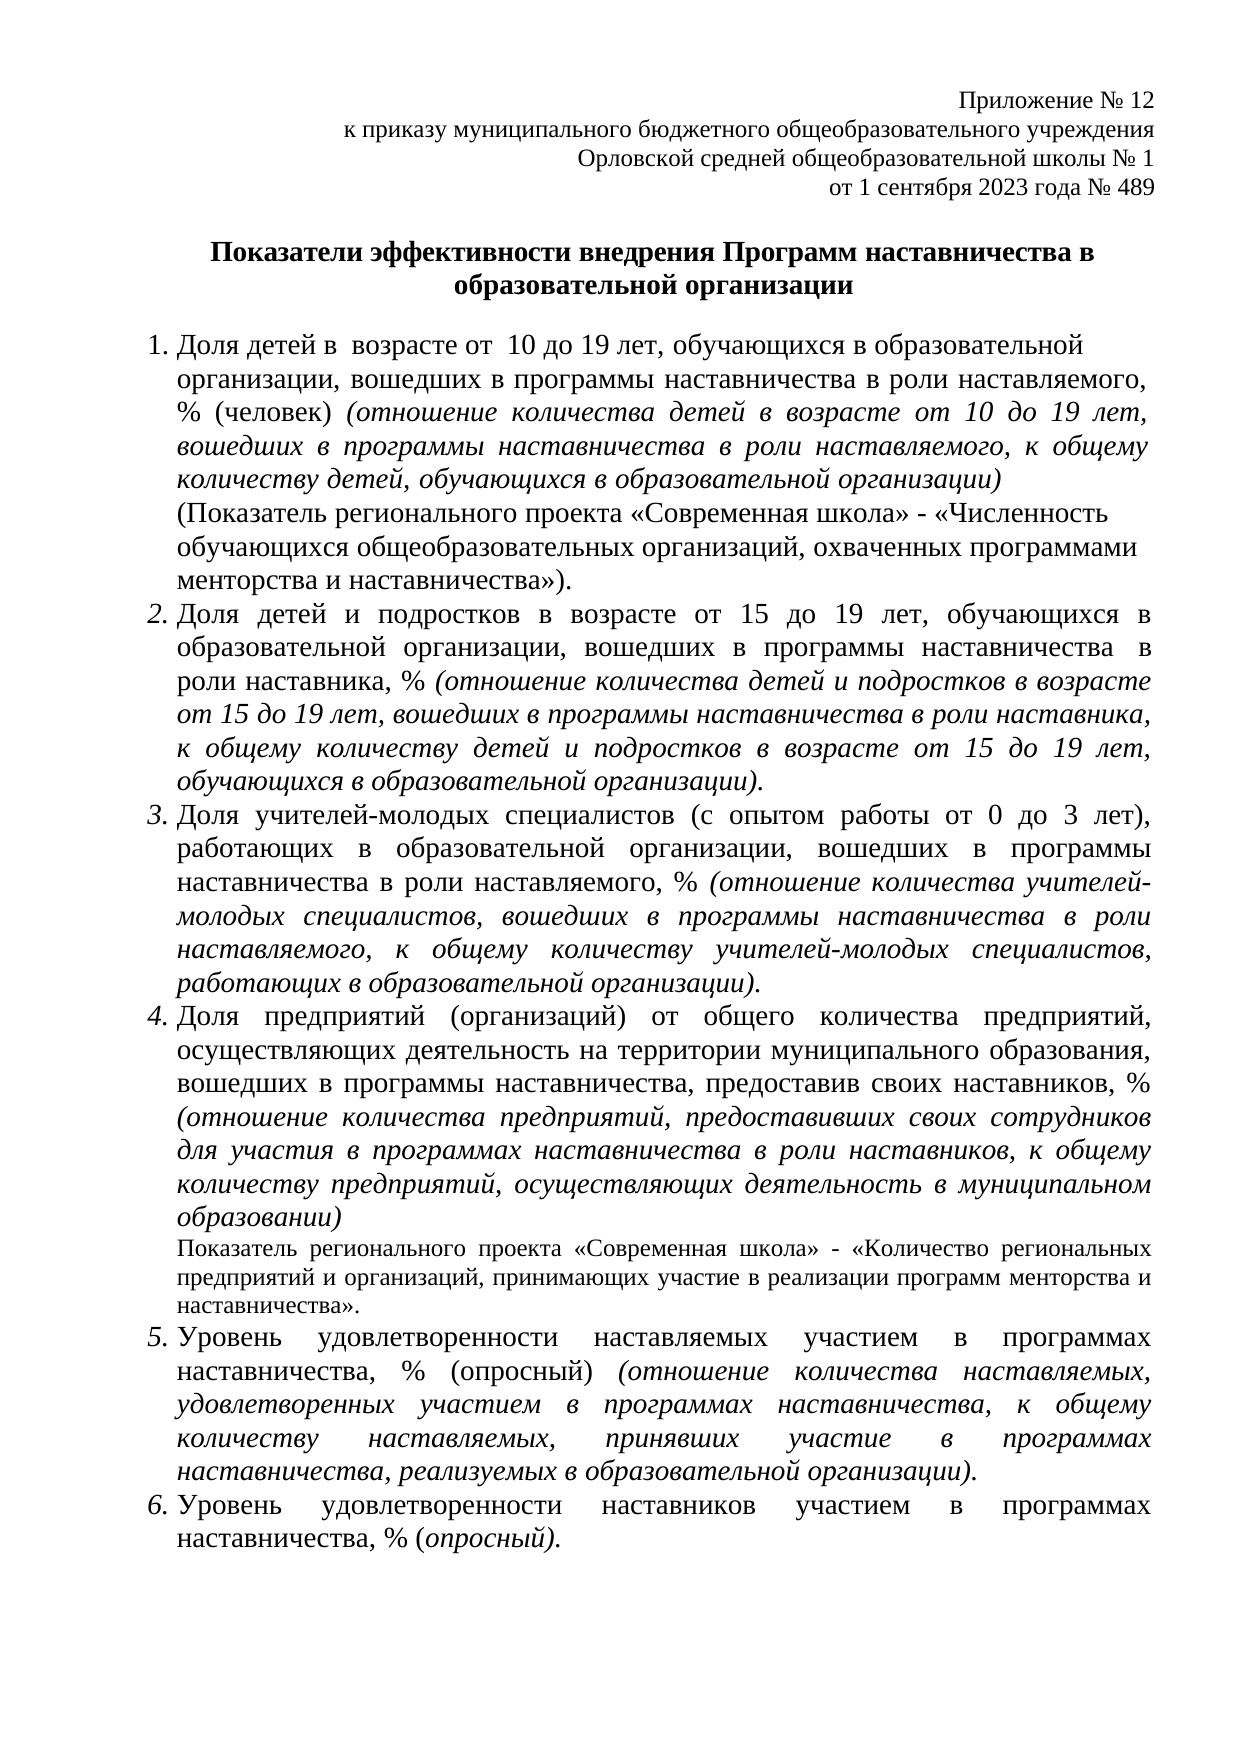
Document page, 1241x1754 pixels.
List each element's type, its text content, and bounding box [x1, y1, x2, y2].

text % (человек) (отношение количества детей в возрасте от 10 до 19 лет, вошедших в программы наставничества в роли наставляемого, к общему количеству детей, обучающихся в образовательной организации) (Показатель регионального проекта «Современная школа» - «Численность обучающихся общеобразовательных организаций, охваченных программами менторства и наставничества»). [177, 394, 1152, 596]
subtitle Показатели эффективности внедрения Программ наставничества в образовательной организации [210, 234, 1209, 301]
text от 1 сентября 2023 года № 489 [92, 172, 1155, 200]
text Показатель регионального проекта «Современная школа» - «Количество региональных предприятий и организаций, принимающих участие в реализации программ менторства и наставничества». [177, 1233, 1152, 1319]
list Доля детей и подростков в возрасте от 15 до 19 лет, обучающихся в образовательной организации, вошедших в программы наставничества в роли наставника, % (отношение количества детей и подростков в возрасте от 15 до 19 лет, вошедших в программы наставничества в роли наставника, к общему количеству детей и подростков в возрасте от 15 до 19 лет, обучающихся в образовательной организации). [147, 596, 1152, 797]
text Приложение № 12 [92, 85, 1155, 114]
list Уровень удовлетворенности наставников участием в программах наставничества, % (опросный). [147, 1487, 1151, 1554]
list Доля детей в возрасте от 10 до 19 лет, обучающихся в образовательной организации, вошедших в программы наставничества в роли наставляемого, [147, 327, 1152, 394]
text Орловской средней общеобразовательной школы № 1 [92, 143, 1155, 172]
list Доля предприятий (организаций) от общего количества предприятий, осуществляющих деятельность на территории муниципального образования, вошедших в программы наставничества, предоставив своих наставников, % (отношение количества предприятий, предоставивших своих сотрудников для участия в программах наставничества в роли наставников, к общему количеству предприятий, осуществляющих деятельность в муниципальном образовании) [147, 998, 1152, 1233]
list Уровень удовлетворенности наставляемых участием в программах наставничества, % (опросный) (отношение количества наставляемых, удовлетворенных участием в программах наставничества, к общему количеству наставляемых, принявших участие в программах наставничества, реализуемых в образовательной организации). [147, 1319, 1151, 1487]
text к приказу муниципального бюджетного общеобразовательного учреждения [92, 114, 1155, 143]
list Доля учителей-молодых специалистов (с опытом работы от 0 до 3 лет), работающих в образовательной организации, вошедших в программы наставничества в роли наставляемого, % (отношение количества учителей- молодых специалистов, вошедших в программы наставничества в роли наставляемого, к общему количеству учителей-молодых специалистов, работающих в образовательной организации). [147, 797, 1152, 998]
